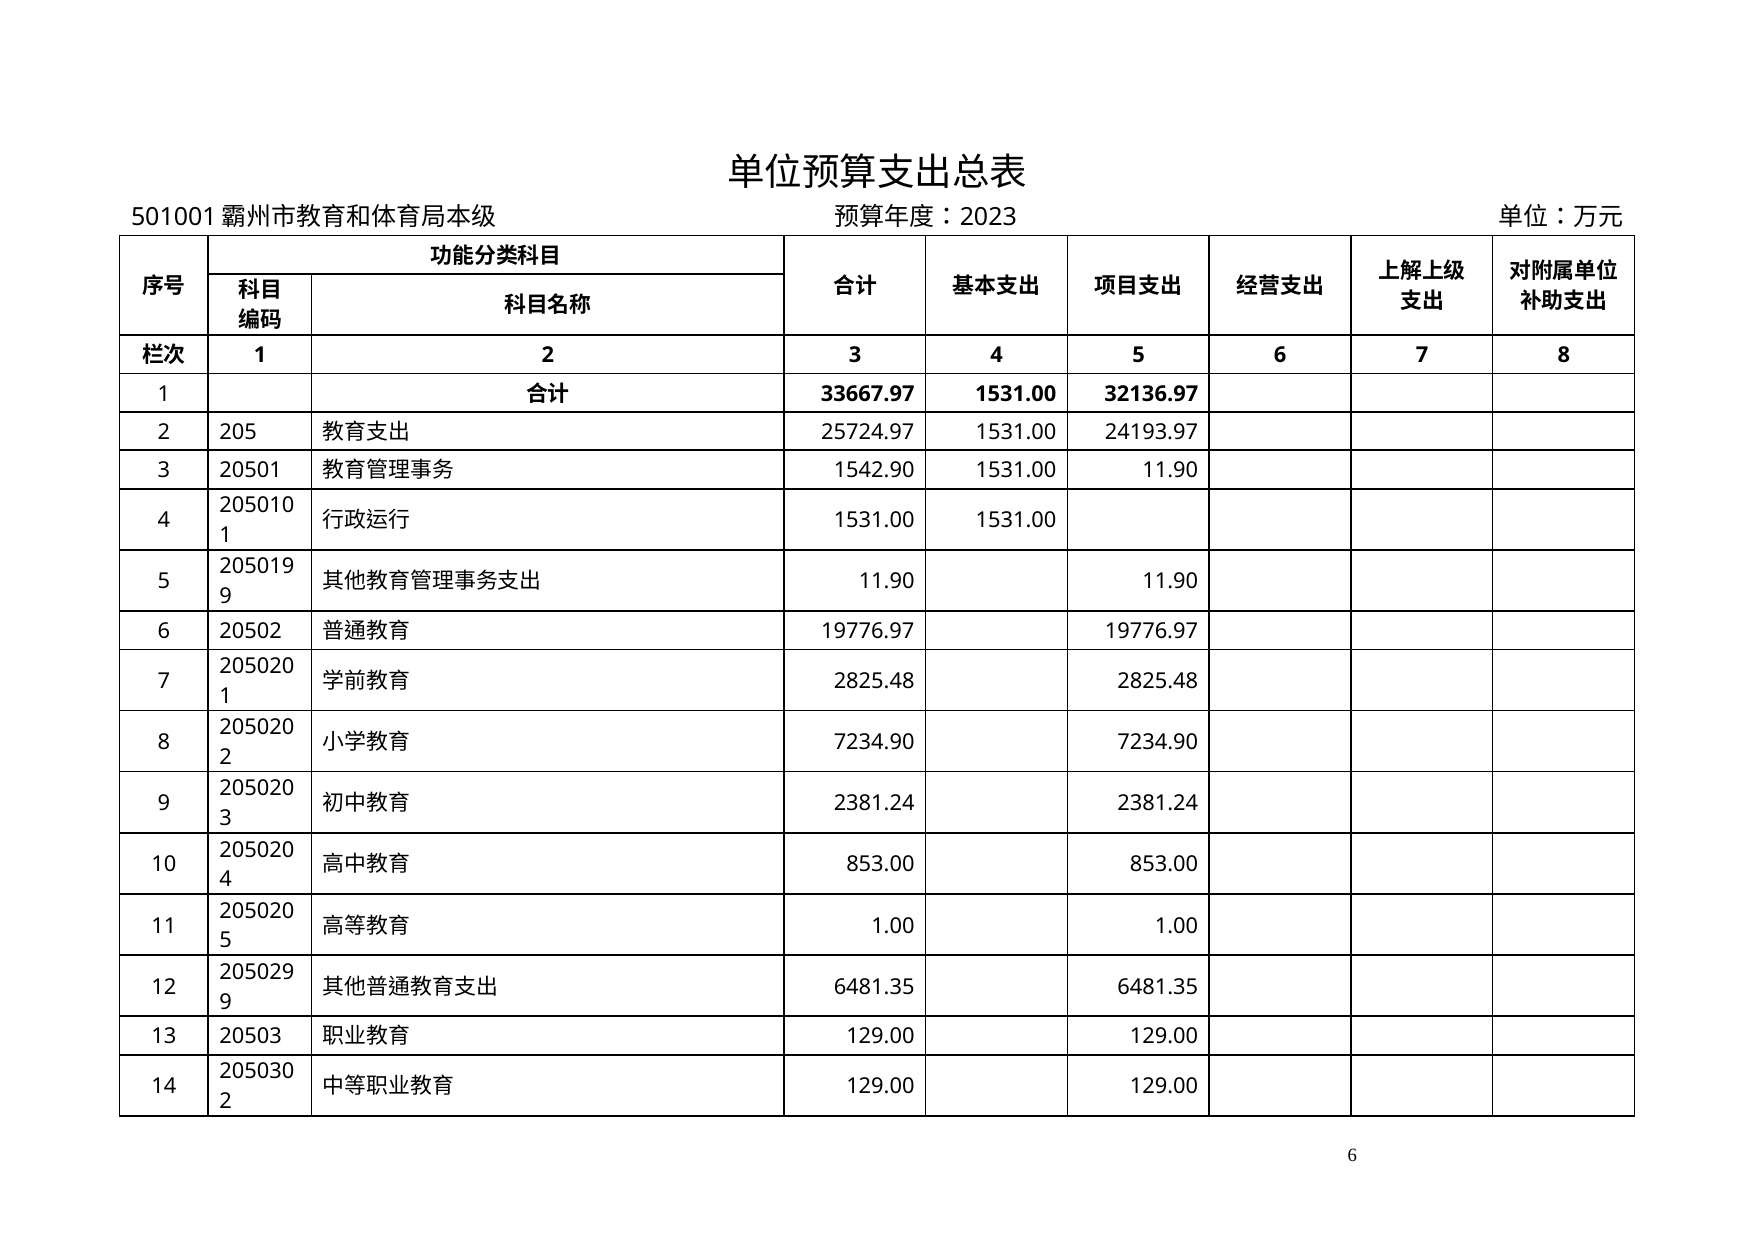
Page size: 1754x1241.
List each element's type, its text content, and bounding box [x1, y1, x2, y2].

table_cell [1493, 490, 1634, 549]
table_cell 教育支出 [312, 413, 783, 449]
table_cell 19776.97 [1068, 612, 1208, 648]
table_cell 合计 [312, 374, 783, 411]
table_cell [1352, 612, 1492, 648]
table_cell 其他教育管理事务支出 [312, 551, 783, 610]
table_cell [1352, 413, 1492, 449]
table_cell 职业教育 [312, 1017, 783, 1054]
table_cell 普通教育 [312, 612, 783, 648]
table_cell 853.00 [1068, 834, 1208, 893]
table_cell 1531.00 [926, 451, 1067, 488]
table_cell [1493, 711, 1634, 771]
table_cell 11.90 [785, 551, 925, 610]
table_cell 8 [120, 711, 207, 771]
table_cell [1493, 451, 1634, 488]
table_cell 205 [209, 413, 311, 449]
table_cell [1493, 1017, 1634, 1054]
table_cell [926, 834, 1067, 893]
table_cell [1352, 490, 1492, 549]
table_cell 项目支出 [1068, 236, 1208, 334]
table_cell [1493, 374, 1634, 411]
table_cell 2825.48 [1068, 650, 1208, 710]
table_cell [1210, 551, 1350, 610]
table_cell [209, 374, 311, 411]
table_cell 32136.97 [1068, 374, 1208, 411]
table_cell [1210, 413, 1350, 449]
table_cell 5 [120, 551, 207, 610]
text 单位预算支出总表 [106, 142, 1648, 196]
table_cell 11 [120, 895, 207, 954]
table_cell [1352, 650, 1492, 710]
table_cell [1493, 1056, 1634, 1115]
table_cell 学前教育 [312, 650, 783, 710]
table_cell 7234.90 [785, 711, 925, 771]
table_cell [1210, 711, 1350, 771]
table_cell [1352, 551, 1492, 610]
table_cell [926, 1056, 1067, 1115]
table_cell [1352, 711, 1492, 771]
table_cell 2050302 [209, 1056, 311, 1115]
table_cell 2 [312, 336, 783, 372]
table_cell [1210, 895, 1350, 954]
table_cell 6481.35 [785, 956, 925, 1015]
table_cell 20501 [209, 451, 311, 488]
table_cell 19776.97 [785, 612, 925, 648]
table_cell [926, 772, 1067, 832]
table_cell 7 [120, 650, 207, 710]
table_cell 2050199 [209, 551, 311, 610]
table_cell 1 [209, 336, 311, 372]
table_cell 6 [1210, 336, 1350, 372]
table_cell [1352, 1056, 1492, 1115]
table_cell 2050204 [209, 834, 311, 893]
table_cell 科目 编码 [209, 275, 311, 334]
table_cell 初中教育 [312, 772, 783, 832]
table_cell 129.00 [1068, 1056, 1208, 1115]
table_cell [1210, 772, 1350, 832]
table_cell 14 [120, 1056, 207, 1115]
table_cell 1531.00 [926, 490, 1067, 549]
table_cell [1210, 612, 1350, 648]
table_cell [1210, 490, 1350, 549]
table_cell 11.90 [1068, 551, 1208, 610]
table_cell 7 [1352, 336, 1492, 372]
table_cell [1352, 1017, 1492, 1054]
table_cell [1210, 1017, 1350, 1054]
table_cell 其他普通教育支出 [312, 956, 783, 1015]
table_cell 小学教育 [312, 711, 783, 771]
table_cell [1493, 834, 1634, 893]
table_header 501001霸州市教育和体育局本级 [120, 198, 783, 234]
table_cell 33667.97 [785, 374, 925, 411]
table_cell [1493, 895, 1634, 954]
table_cell [1493, 956, 1634, 1015]
table_cell 129.00 [1068, 1017, 1208, 1054]
table_cell [926, 551, 1067, 610]
table_cell 功能分类科目 [209, 236, 783, 273]
table_cell 11.90 [1068, 451, 1208, 488]
table_cell 10 [120, 834, 207, 893]
table_cell [1352, 374, 1492, 411]
table_cell 8 [1493, 336, 1634, 372]
table_cell [1493, 772, 1634, 832]
table_cell [1493, 413, 1634, 449]
table_header 单位：万元 [1068, 198, 1634, 234]
table_cell [1493, 650, 1634, 710]
table_cell 6481.35 [1068, 956, 1208, 1015]
table_cell [1210, 956, 1350, 1015]
table_cell [1210, 374, 1350, 411]
table_cell 合计 [785, 236, 925, 334]
table_cell 教育管理事务 [312, 451, 783, 488]
table_cell 13 [120, 1017, 207, 1054]
table_cell 1531.00 [785, 490, 925, 549]
table_cell 中等职业教育 [312, 1056, 783, 1115]
table_cell [926, 650, 1067, 710]
table_cell 1531.00 [926, 374, 1067, 411]
table_cell [1493, 551, 1634, 610]
table_cell 853.00 [785, 834, 925, 893]
table_cell 4 [120, 490, 207, 549]
table_cell 1.00 [1068, 895, 1208, 954]
table_cell [926, 956, 1067, 1015]
table_cell [1352, 834, 1492, 893]
table_cell 20503 [209, 1017, 311, 1054]
table_cell 6 [120, 612, 207, 648]
table_cell 2050299 [209, 956, 311, 1015]
table_cell [926, 711, 1067, 771]
table_cell 2381.24 [785, 772, 925, 832]
table_cell 经营支出 [1210, 236, 1350, 334]
table_cell 行政运行 [312, 490, 783, 549]
table_cell 4 [926, 336, 1067, 372]
table_cell 1.00 [785, 895, 925, 954]
table_cell 9 [120, 772, 207, 832]
table_cell [1352, 956, 1492, 1015]
table_header 预算年度：2023 [785, 198, 1067, 234]
table_cell 7234.90 [1068, 711, 1208, 771]
table_cell 24193.97 [1068, 413, 1208, 449]
table_cell 1 [120, 374, 207, 411]
table_cell [1352, 895, 1492, 954]
table_cell 12 [120, 956, 207, 1015]
table_cell 科目名称 [312, 275, 783, 334]
table_cell [1210, 834, 1350, 893]
table_cell 上解上级 支出 [1352, 236, 1492, 334]
table_cell [926, 895, 1067, 954]
table_cell [1210, 650, 1350, 710]
table_cell [926, 1017, 1067, 1054]
table_cell 3 [120, 451, 207, 488]
table_cell 栏次 [120, 336, 207, 372]
table_cell 2050201 [209, 650, 311, 710]
table_cell 129.00 [785, 1056, 925, 1115]
table_cell 2050101 [209, 490, 311, 549]
table_cell [1068, 490, 1208, 549]
table_cell 3 [785, 336, 925, 372]
table_cell 2050202 [209, 711, 311, 771]
table_cell 基本支出 [926, 236, 1067, 334]
table_cell 2381.24 [1068, 772, 1208, 832]
table_cell 2825.48 [785, 650, 925, 710]
table_cell 序号 [120, 236, 207, 334]
table_cell 高等教育 [312, 895, 783, 954]
table_cell [1352, 451, 1492, 488]
table_cell [1493, 612, 1634, 648]
table_cell [1210, 1056, 1350, 1115]
table_cell [926, 612, 1067, 648]
table_cell 25724.97 [785, 413, 925, 449]
table_cell 1531.00 [926, 413, 1067, 449]
table_cell 129.00 [785, 1017, 925, 1054]
table_cell 2050203 [209, 772, 311, 832]
table_cell 对附属单位补助支出 [1493, 236, 1634, 334]
table_cell 高中教育 [312, 834, 783, 893]
table_cell 20502 [209, 612, 311, 648]
table_cell 5 [1068, 336, 1208, 372]
table_cell 2050205 [209, 895, 311, 954]
table_cell [1352, 772, 1492, 832]
table_cell 2 [120, 413, 207, 449]
table_cell [1210, 451, 1350, 488]
table_cell 1542.90 [785, 451, 925, 488]
